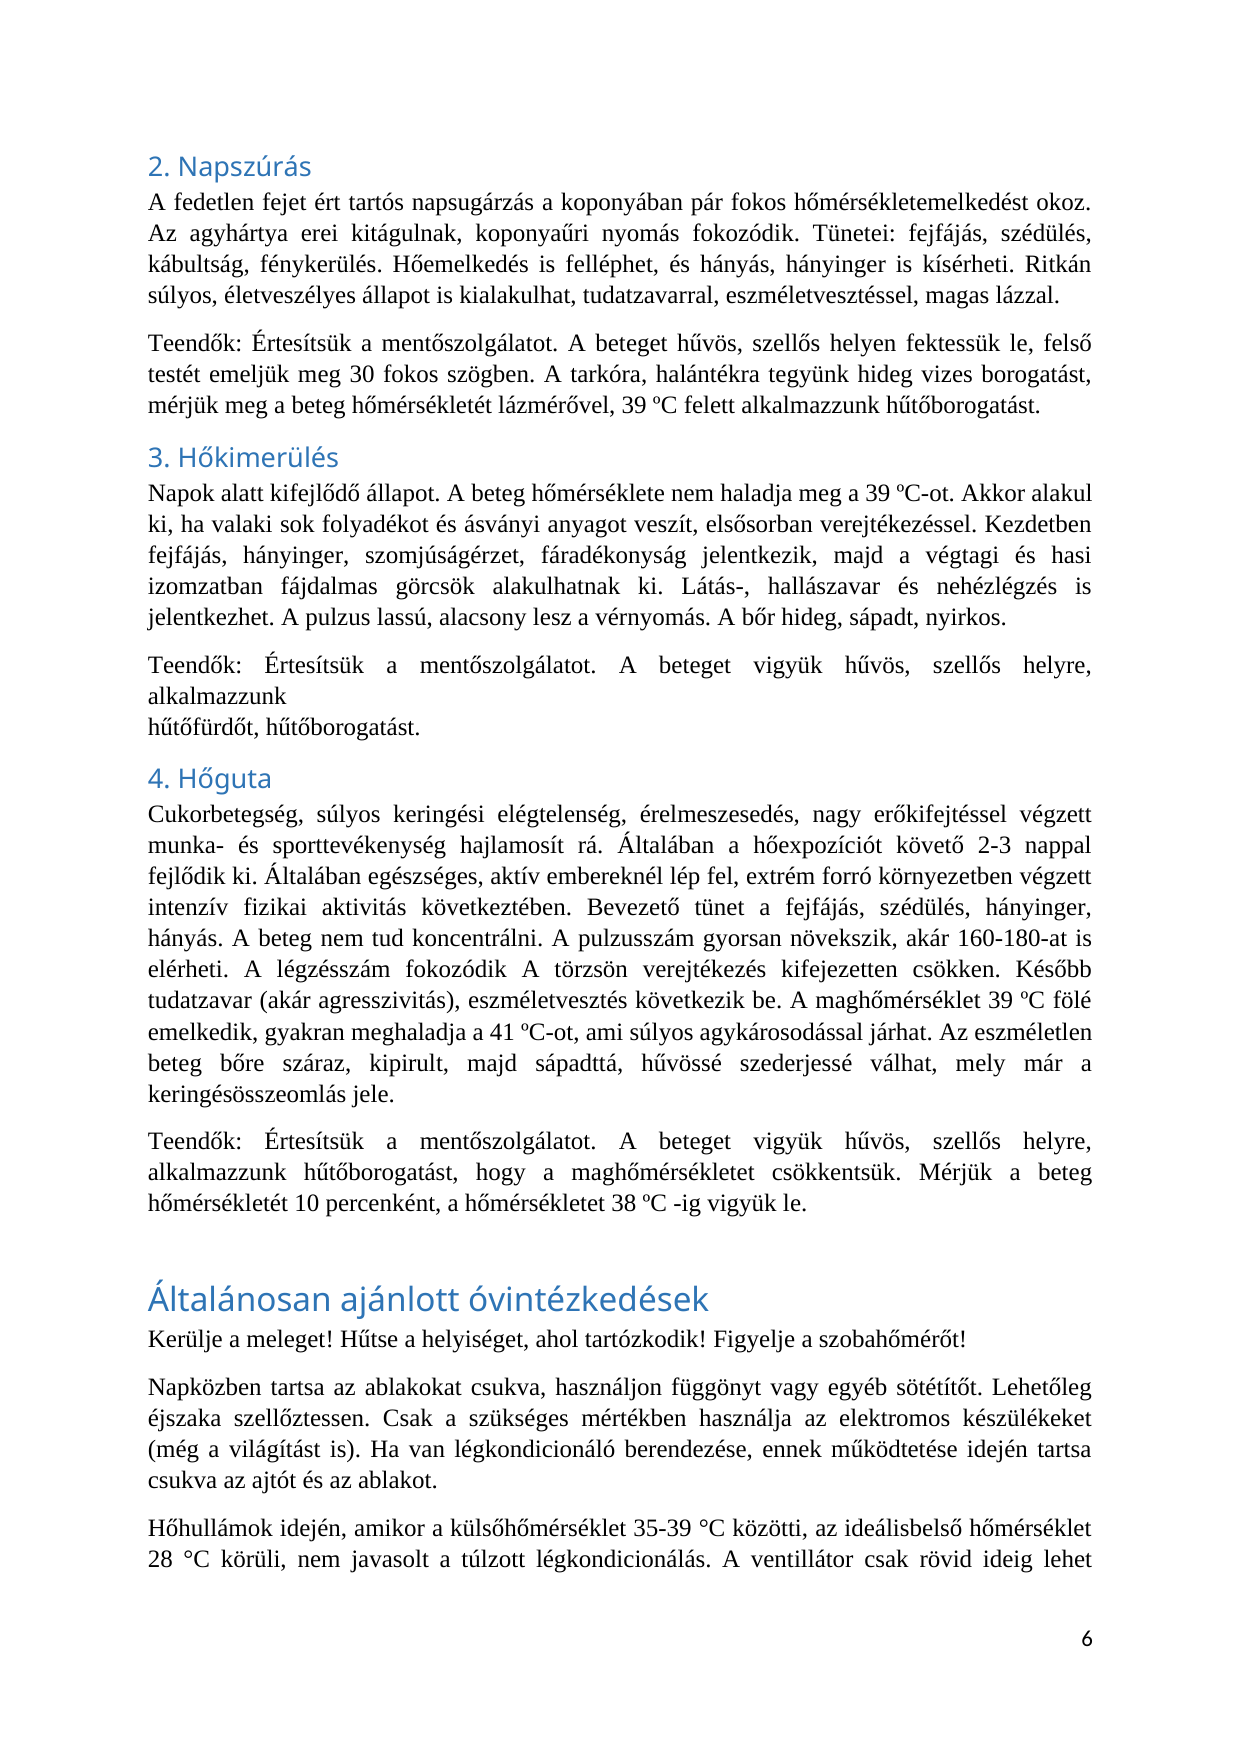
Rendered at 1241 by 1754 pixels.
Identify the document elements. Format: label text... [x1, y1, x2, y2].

subtitle 2. Napszúrás [148, 148, 1093, 184]
subtitle 4. Hőguta [148, 759, 1093, 796]
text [148, 1513, 1093, 1573]
text Kerülje a meleget! Hűtse a helyiséget, ahol tartózkodik! Figyelje a szobahőmérőt! [148, 1324, 1093, 1353]
text Teendők: Értesítsük a mentőszolgálatot. A beteget vigyük hűvös, szellős helyre, alkalmazzunk hűtőborogatást, hogy a maghőmérsékletet csökkentsük. Mérjük a beteg hőmérsékletét 10 percenként, a hőmérsékletet 38 ºC -ig vigyük le. [148, 1126, 1093, 1217]
subtitle Általánosan ajánlott óvintézkedések [148, 1276, 1093, 1321]
text Napközben tartsa az ablakokat csukva, használjon függönyt vagy egyéb sötétítőt. Lehetőleg éjszaka szellőztessen. Csak a szükséges mértékben használja az elektromos készülékeket (még a világítást is). Ha van légkondicionáló berendezése, ennek működtetése idején tartsa csukva az ajtót és az ablakot. [148, 1372, 1093, 1494]
text hűtőfürdőt, hűtőborogatást. [148, 712, 1093, 741]
subtitle 3. Hőkimerülés [148, 438, 1093, 475]
text Teendők: Értesítsük a mentőszolgálatot. A beteget hűvös, szellős helyen fektessük le, felső testét emeljük meg 30 fokos szögben. A tarkóra, halántékra tegyünk hideg vizes borogatást, mérjük meg a beteg hőmérsékletét lázmérővel, 39 ºC felett alkalmazzunk hűtőborogatást. [148, 328, 1093, 419]
text Cukorbetegség, súlyos keringési elégtelenség, érelmeszesedés, nagy erőkifejtéssel végzett munka- és sporttevékenység hajlamosít rá. Általában a hőexpozíciót követő 2-3 nappal fejlődik ki. Általában egészséges, aktív embereknél lép fel, extrém forró környezetben végzett intenzív fizikai aktivitás következtében. Bevezető tünet a fejfájás, szédülés, hányinger, hányás. A beteg nem tud koncentrálni. A pulzusszám gyorsan növekszik, akár 160-180-at is elérheti. A légzésszám fokozódik A törzsön verejtékezés kifejezetten csökken. Később tudatzavar (akár agresszivitás), eszméletvesztés következik be. A maghőmérséklet 39 ºC fölé emelkedik, gyakran meghaladja a 41 ºC-ot, ami súlyos agykárosodással járhat. Az eszméletlen beteg bőre száraz, kipirult, majd sápadttá, hűvössé szederjessé válhat, mely már a keringésösszeomlás jele. [148, 799, 1093, 1107]
text Teendők: Értesítsük a mentőszolgálatot. A beteget vigyük hűvös, szellős helyre, alkalmazzunk [148, 650, 1093, 709]
text A fedetlen fejet ért tartós napsugárzás a koponyában pár fokos hőmérsékletemelkedést okoz. Az agyhártya erei kitágulnak, koponyaűri nyomás fokozódik. Tünetei: fejfájás, szédülés, kábultság, fénykerülés. Hőemelkedés is felléphet, és hányás, hányinger is kísérheti. Ritkán súlyos, életveszélyes állapot is kialakulhat, tudatzavarral, eszméletvesztéssel, magas lázzal. [148, 187, 1093, 309]
text Napok alatt kifejlődő állapot. A beteg hőmérséklete nem haladja meg a 39 ºC-ot. Akkor alakul ki, ha valaki sok folyadékot és ásványi anyagot veszít, elsősorban verejtékezéssel. Kezdetben fejfájás, hányinger, szomjúságérzet, fáradékonyság jelentkezik, majd a végtagi és hasi izomzatban fájdalmas görcsök alakulhatnak ki. Látás-, hallászavar és nehézlégzés is jelentkezhet. A pulzus lassú, alacsony lesz a vérnyomás. A bőr hideg, sápadt, nyirkos. [148, 478, 1093, 631]
